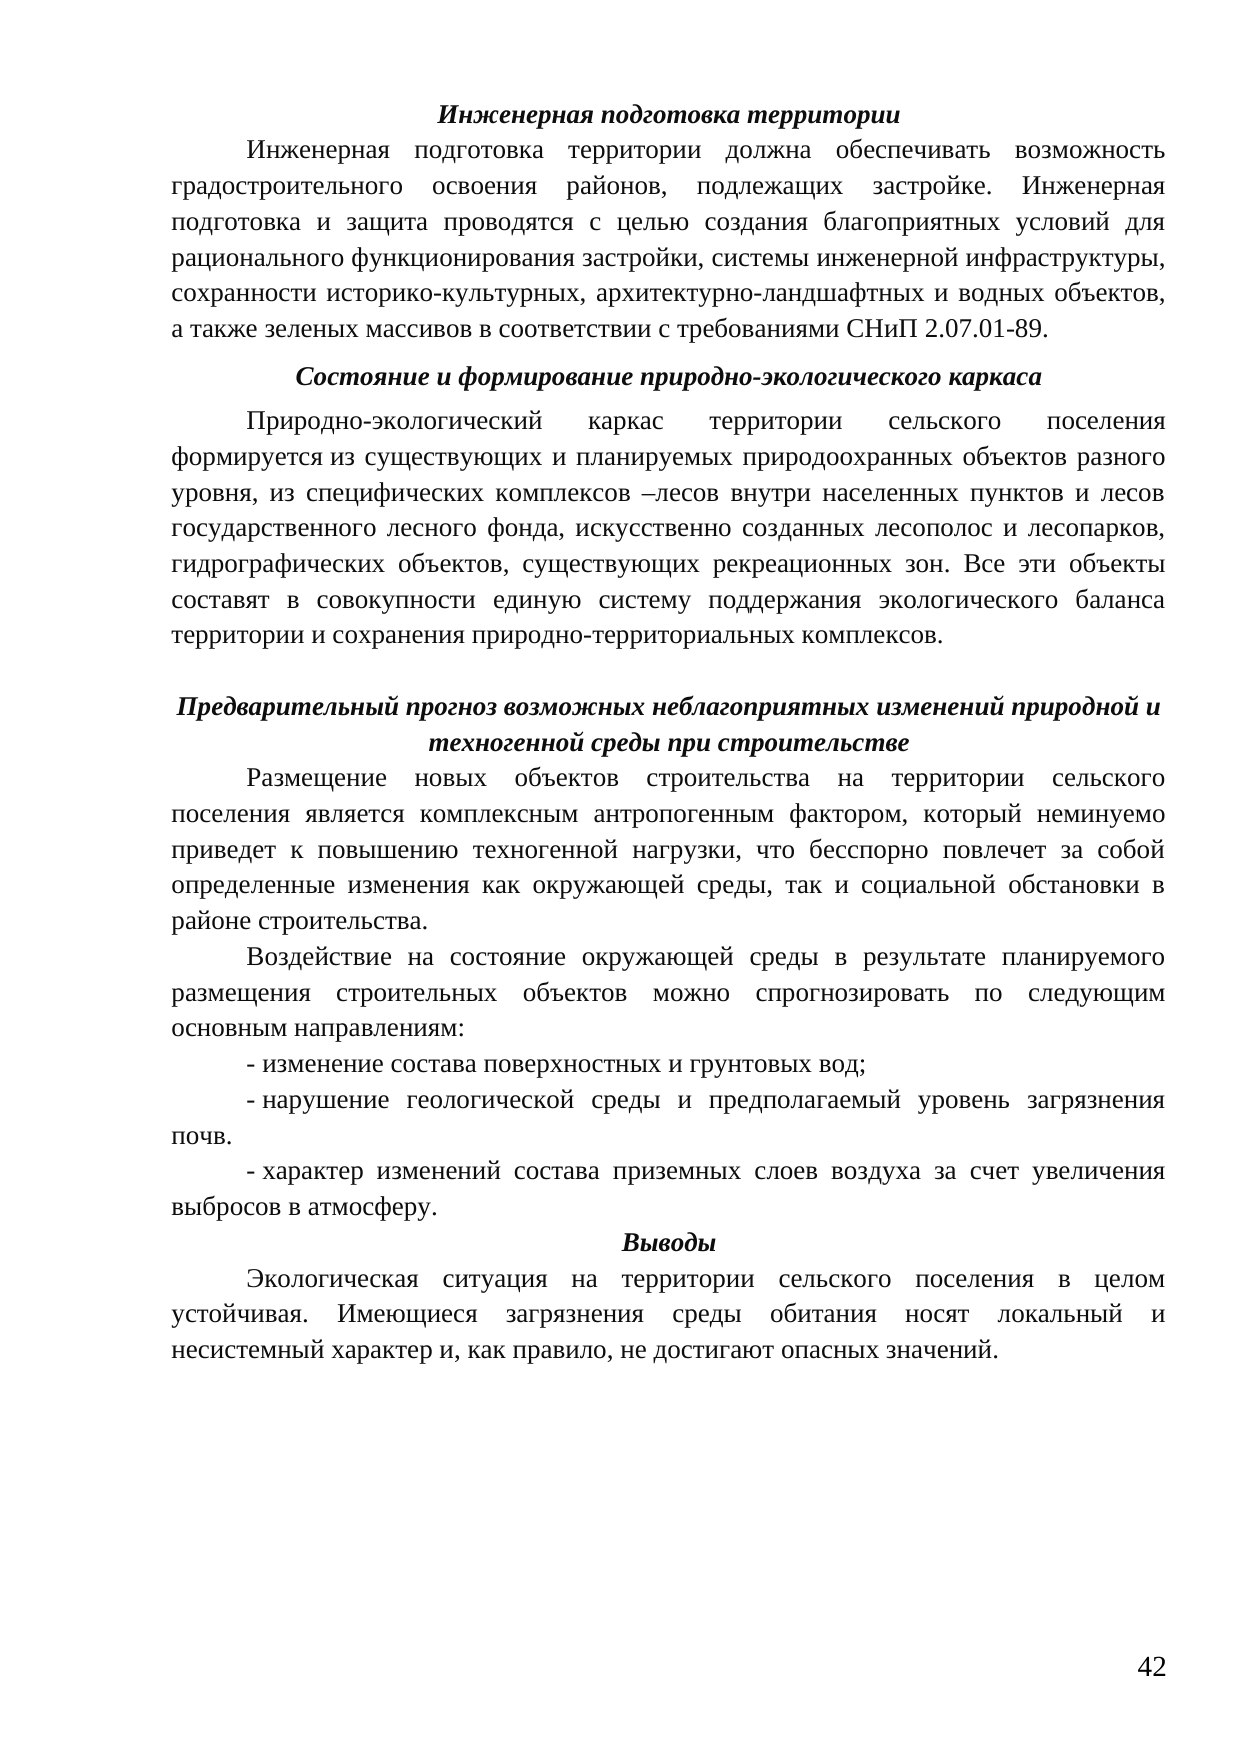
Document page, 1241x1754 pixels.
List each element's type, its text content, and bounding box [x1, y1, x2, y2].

text - характер изменений состава приземных слоев воздуха за счет увеличения выбросов в атмосферу. [171, 1154, 1167, 1221]
text Экологическая ситуация на территории сельского поселения в целом устойчивая. Имеющиеся загрязнения среды обитания носят локальный и несистемный характер и, как правило, не достигают опасных значений. [171, 1262, 1167, 1364]
text Инженерная подготовка территории [171, 98, 1167, 129]
text Выводы [171, 1226, 1167, 1257]
text Воздействие на состояние окружающей среды в результате планируемого размещения строительных объектов можно спрогнозировать по следующим основным направлениям: [171, 940, 1167, 1043]
text Природно-экологический каркас территории сельского поселения формируется из существующих и планируемых природоохранных объектов разного уровня, из специфических комплексов –лесов внутри населенных пунктов и лесов государственного лесного фонда, искусственно созданных лесополос и лесопарков, гидрографических объектов, существующих рекреационных зон. Все эти объекты составят в совокупности единую систему поддержания экологического баланса территории и сохранения природно-территориальных комплексов. [171, 404, 1167, 650]
text - нарушение геологической среды и предполагаемый уровень загрязнения почв. [171, 1083, 1167, 1150]
text - изменение состава поверхностных и грунтовых вод; [171, 1047, 1167, 1078]
text Размещение новых объектов строительства на территории сельского поселения является комплексным антропогенным фактором, который неминуемо приведет к повышению техногенной нагрузки, что бесспорно повлечет за собой определенные изменения как окружающей среды, так и социальной обстановки в районе строительства. [171, 761, 1167, 936]
text Предварительный прогноз возможных неблагоприятных изменений природной и техногенной среды при строительстве [171, 690, 1167, 757]
text Инженерная подготовка территории должна обеспечивать возможность градостроительного освоения районов, подлежащих застройке. Инженерная подготовка и защита проводятся с целью создания благоприятных условий для рационального функционирования застройки, системы инженерной инфраструктуры, сохранности историко-культурных, архитектурно-ландшафтных и водных объектов, а также зеленых массивов в соответствии с требованиями СНиП 2.07.01-89. [171, 134, 1167, 343]
text Состояние и формирование природно-экологического каркаса [171, 361, 1167, 392]
